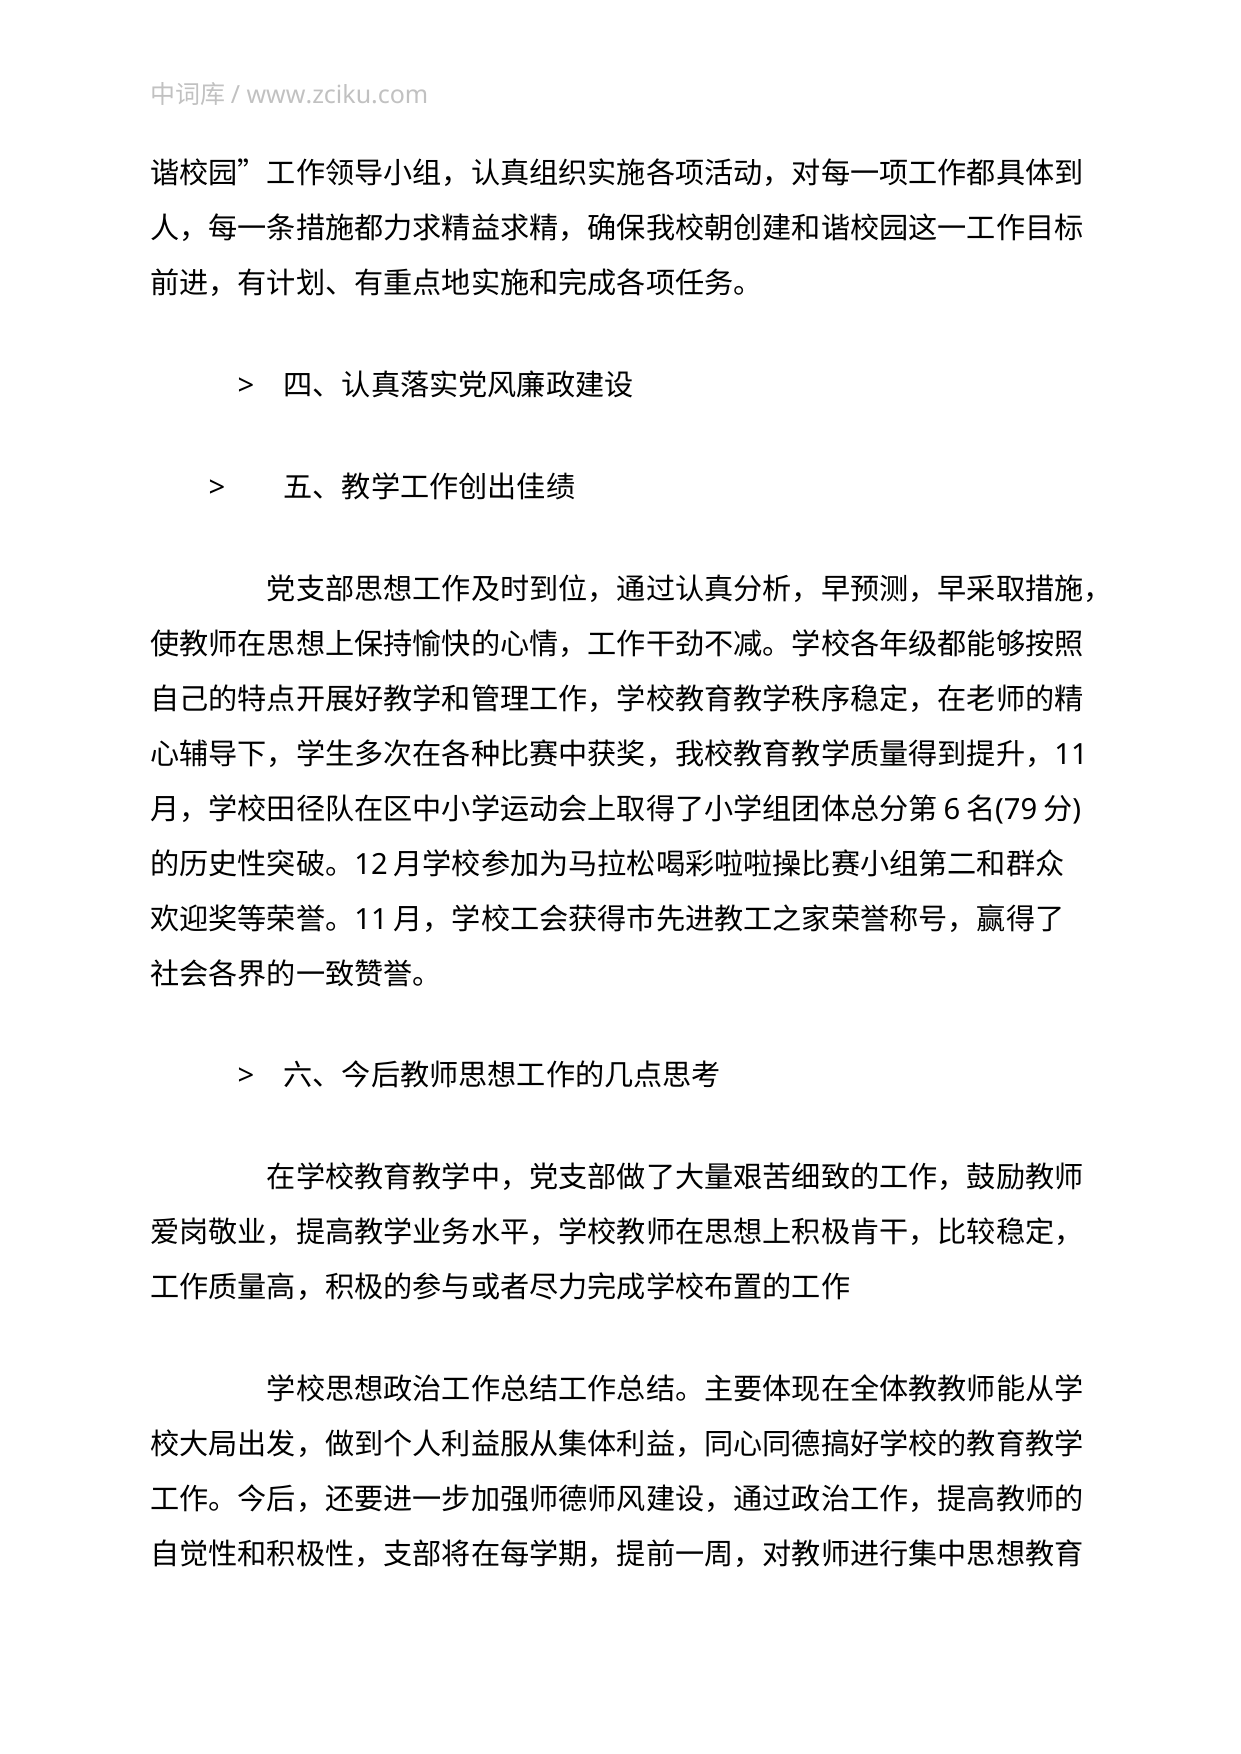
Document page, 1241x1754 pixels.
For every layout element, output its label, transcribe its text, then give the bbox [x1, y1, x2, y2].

text 党支部思想工作及时到位，通过认真分析，早预测，早采取措施，使教师在思想上保持愉快的心情，工作干劲不减。学校各年级都能够按照自己的特点开展好教学和管理工作，学校教育教学秩序稳定，在老师的精心辅导下，学生多次在各种比赛中获奖，我校教育教学质量得到提升，11月，学校田径队在区中小学运动会上取得了小学组团体总分第6名(79分)的历史性突破。12月学校参加为马拉松喝彩啦啦操比赛小组第二和群众欢迎奖等荣誉。11月，学校工会获得市先进教工之家荣誉称号，赢得了社会各界的一致赞誉。 [150, 566, 1090, 992]
text > 六、今后教师思想工作的几点思考 [150, 1052, 1090, 1094]
text 在学校教育教学中，党支部做了大量艰苦细致的工作，鼓励教师爱岗敬业，提高教学业务水平，学校教师在思想上积极肯干，比较稳定，工作质量高，积极的参与或者尽力完成学校布置的工作 [150, 1154, 1090, 1306]
text > 五、教学工作创出佳绩 [150, 463, 1090, 506]
text > 四、认真落实党风廉政建设 [150, 362, 1090, 404]
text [150, 1366, 1090, 1572]
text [150, 150, 1090, 302]
